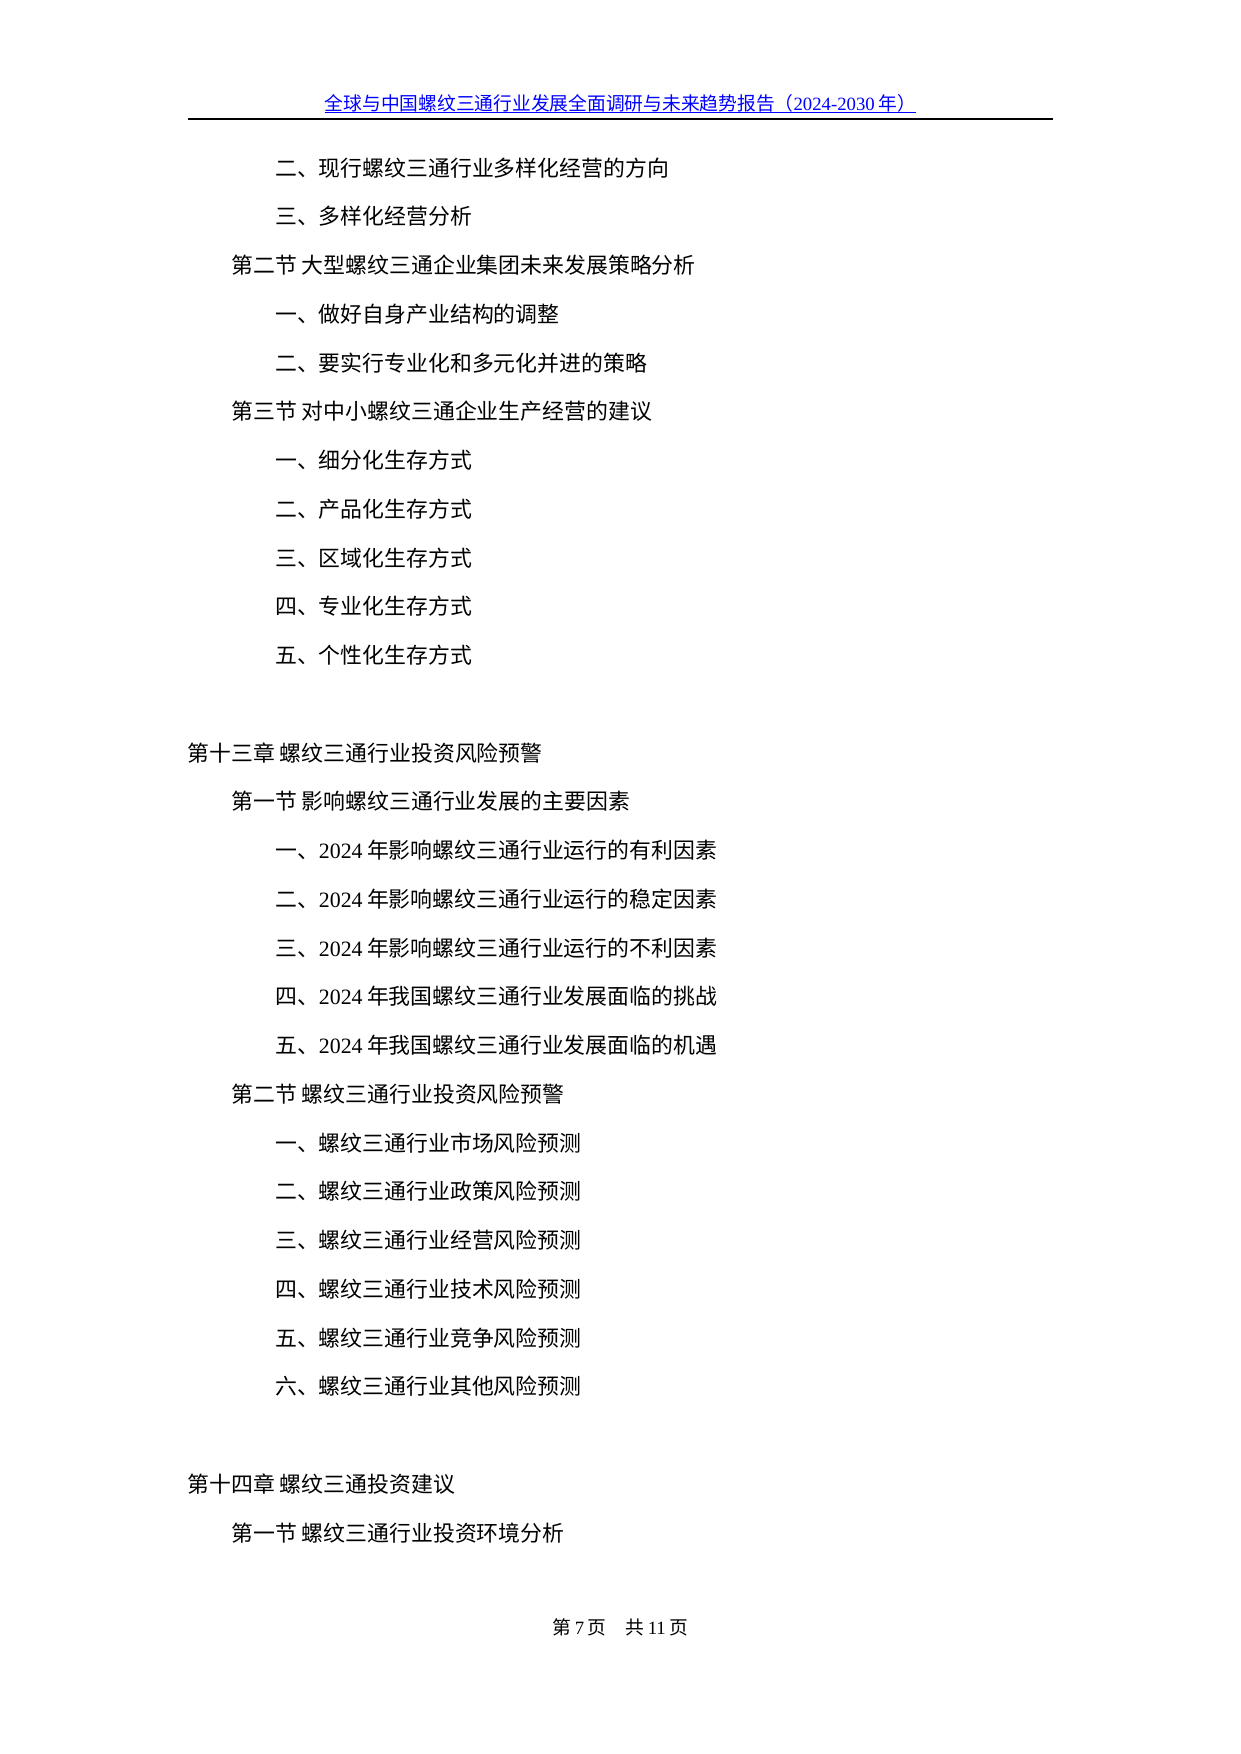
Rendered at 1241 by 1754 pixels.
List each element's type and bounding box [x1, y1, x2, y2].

text [187, 150, 1053, 1548]
